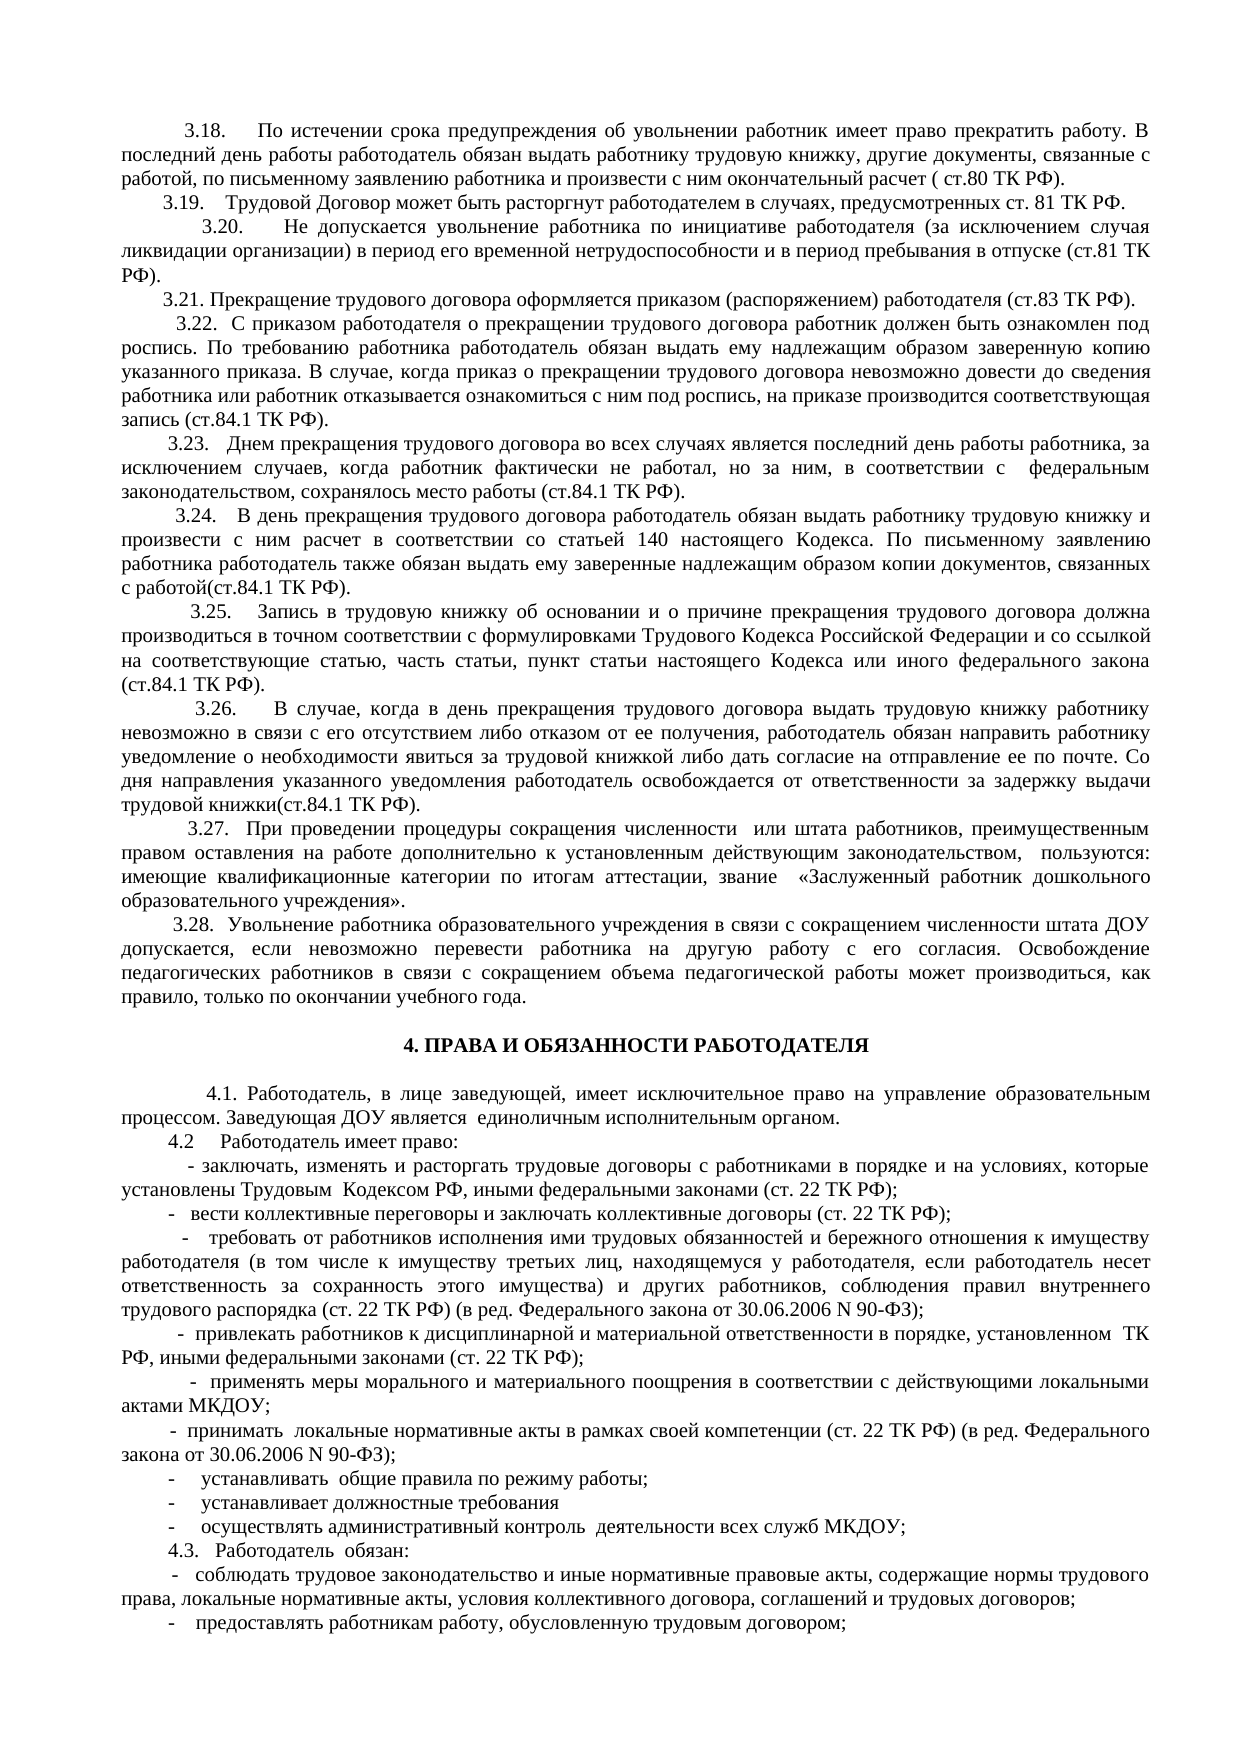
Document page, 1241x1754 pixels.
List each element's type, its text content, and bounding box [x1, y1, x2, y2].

text 3.20. Не допускается увольнение работника по инициативе работодателя (за исключением случая ликвидации организации) в период его временной нетрудоспособности и в период пребывания в отпуске (ст.81 ТК РФ). [121, 214, 1152, 287]
text 3.24. В день прекращения трудового договора работодатель обязан выдать работнику трудовую книжку и произвести с ним расчет в соответствии со статьей 140 настоящего Кодекса. По письменному заявлению работника работодатель также обязан выдать ему заверенные надлежащим образом копии документов, связанных с работой(ст.84.1 ТК РФ). [121, 503, 1152, 599]
text 3.26. В случае, когда в день прекращения трудового договора выдать трудовую книжку работнику невозможно в связи с его отсутствием либо отказом от ее получения, работодатель обязан направить работнику уведомление о необходимости явиться за трудовой книжкой либо дать согласие на отправление ее по почте. Со дня направления указанного уведомления работодатель освобождается от ответственности за задержку выдачи трудовой книжки(ст.84.1 ТК РФ). [121, 696, 1152, 816]
text 3.28. Увольнение работника образовательного учреждения в связи с сокращением численности штата ДОУ допускается, если невозможно перевести работника на другую работу с его согласия. Освобождение педагогических работников в связи с сокращением объема педагогической работы может производиться, как правило, только по окончании учебного года. [121, 912, 1152, 1008]
text 3.22. С приказом работодателя о прекращении трудового договора работник должен быть ознакомлен под роспись. По требованию работника работодатель обязан выдать ему надлежащим образом заверенную копию указанного приказа. В случае, когда приказ о прекращении трудового договора невозможно довести до сведения работника или работник отказывается ознакомиться с ним под роспись, на приказе производится соответствующая запись (ст.84.1 ТК РФ). [121, 311, 1152, 431]
text 4.1. Работодатель, в лице заведующей, имеет исключительное право на управление образовательным процессом. Заведующая ДОУ является единоличным исполнительным органом. [121, 1081, 1152, 1129]
text - применять меры морального и материального поощрения в соответствии с действующими локальными актами МКДОУ; [121, 1369, 1152, 1417]
text 3.19. Трудовой Договор может быть расторгнут работодателем в случаях, предусмотренных ст. 81 ТК РФ. [121, 190, 1152, 214]
text 4.3. Работодатель обязан: [121, 1538, 1152, 1562]
text 3.18. По истечении срока предупреждения об увольнении работник имеет право прекратить работу. В последний день работы работодатель обязан выдать работнику трудовую книжку, другие документы, связанные с работой, по письменному заявлению работника и произвести с ним окончательный расчет ( ст.80 ТК РФ). [121, 118, 1152, 190]
text - устанавливает должностные требования [121, 1490, 1152, 1514]
text - принимать локальные нормативные акты в рамках своей компетенции (ст. 22 ТК РФ) (в ред. Федерального закона от 30.06.2006 N 90-ФЗ); [121, 1417, 1152, 1466]
text - осуществлять административный контроль деятельности всех служб МКДОУ; [121, 1514, 1152, 1538]
text - вести коллективные переговоры и заключать коллективные договоры (ст. 22 ТК РФ); [121, 1201, 1152, 1225]
text 3.25. Запись в трудовую книжку об основании и о причине прекращения трудового договора должна производиться в точном соответствии с формулировками Трудового Кодекса Российской Федерации и со ссылкой на соответствующие статью, часть статьи, пункт статьи настоящего Кодекса или иного федерального закона (ст.84.1 ТК РФ). [121, 599, 1152, 696]
text - заключать, изменять и расторгать трудовые договоры с работниками в порядке и на условиях, которые установлены Трудовым Кодексом РФ, иными федеральными законами (ст. 22 ТК РФ); [121, 1153, 1152, 1201]
text 4. ПРАВА И ОБЯЗАННОСТИ РАБОТОДАТЕЛЯ [121, 1032, 1152, 1057]
text - соблюдать трудовое законодательство и иные нормативные правовые акты, содержащие нормы трудового права, локальные нормативные акты, условия коллективного договора, соглашений и трудовых договоров; [121, 1562, 1152, 1610]
text 3.27. При проведении процедуры сокращения численности или штата работников, преимущественным правом оставления на работе дополнительно к установленным действующим законодательством, пользуются: имеющие квалификационные категории по итогам аттестации, звание «Заслуженный работник дошкольного образовательного учреждения». [121, 816, 1152, 912]
text - предоставлять работникам работу, обусловленную трудовым договором; [121, 1610, 1152, 1634]
text 3.23. Днем прекращения трудового договора во всех случаях является последний день работы работника, за исключением случаев, когда работник фактически не работал, но за ним, в соответствии с федеральным законодательством, сохранялось место работы (ст.84.1 ТК РФ). [121, 431, 1152, 503]
text - привлекать работников к дисциплинарной и материальной ответственности в порядке, установленном ТК РФ, иными федеральными законами (ст. 22 ТК РФ); [121, 1321, 1152, 1369]
text 3.21. Прекращение трудового договора оформляется приказом (распоряжением) работодателя (ст.83 ТК РФ). [121, 287, 1152, 311]
text 4.2 Работодатель имеет право: [121, 1129, 1152, 1153]
text - устанавливать общие правила по режиму работы; [121, 1466, 1152, 1490]
text - требовать от работников исполнения ими трудовых обязанностей и бережного отношения к имуществу работодателя (в том числе к имуществу третьих лиц, находящемуся у работодателя, если работодатель несет ответственность за сохранность этого имущества) и других работников, соблюдения правил внутреннего трудового распорядка (ст. 22 ТК РФ) (в ред. Федерального закона от 30.06.2006 N 90-ФЗ); [121, 1225, 1152, 1321]
